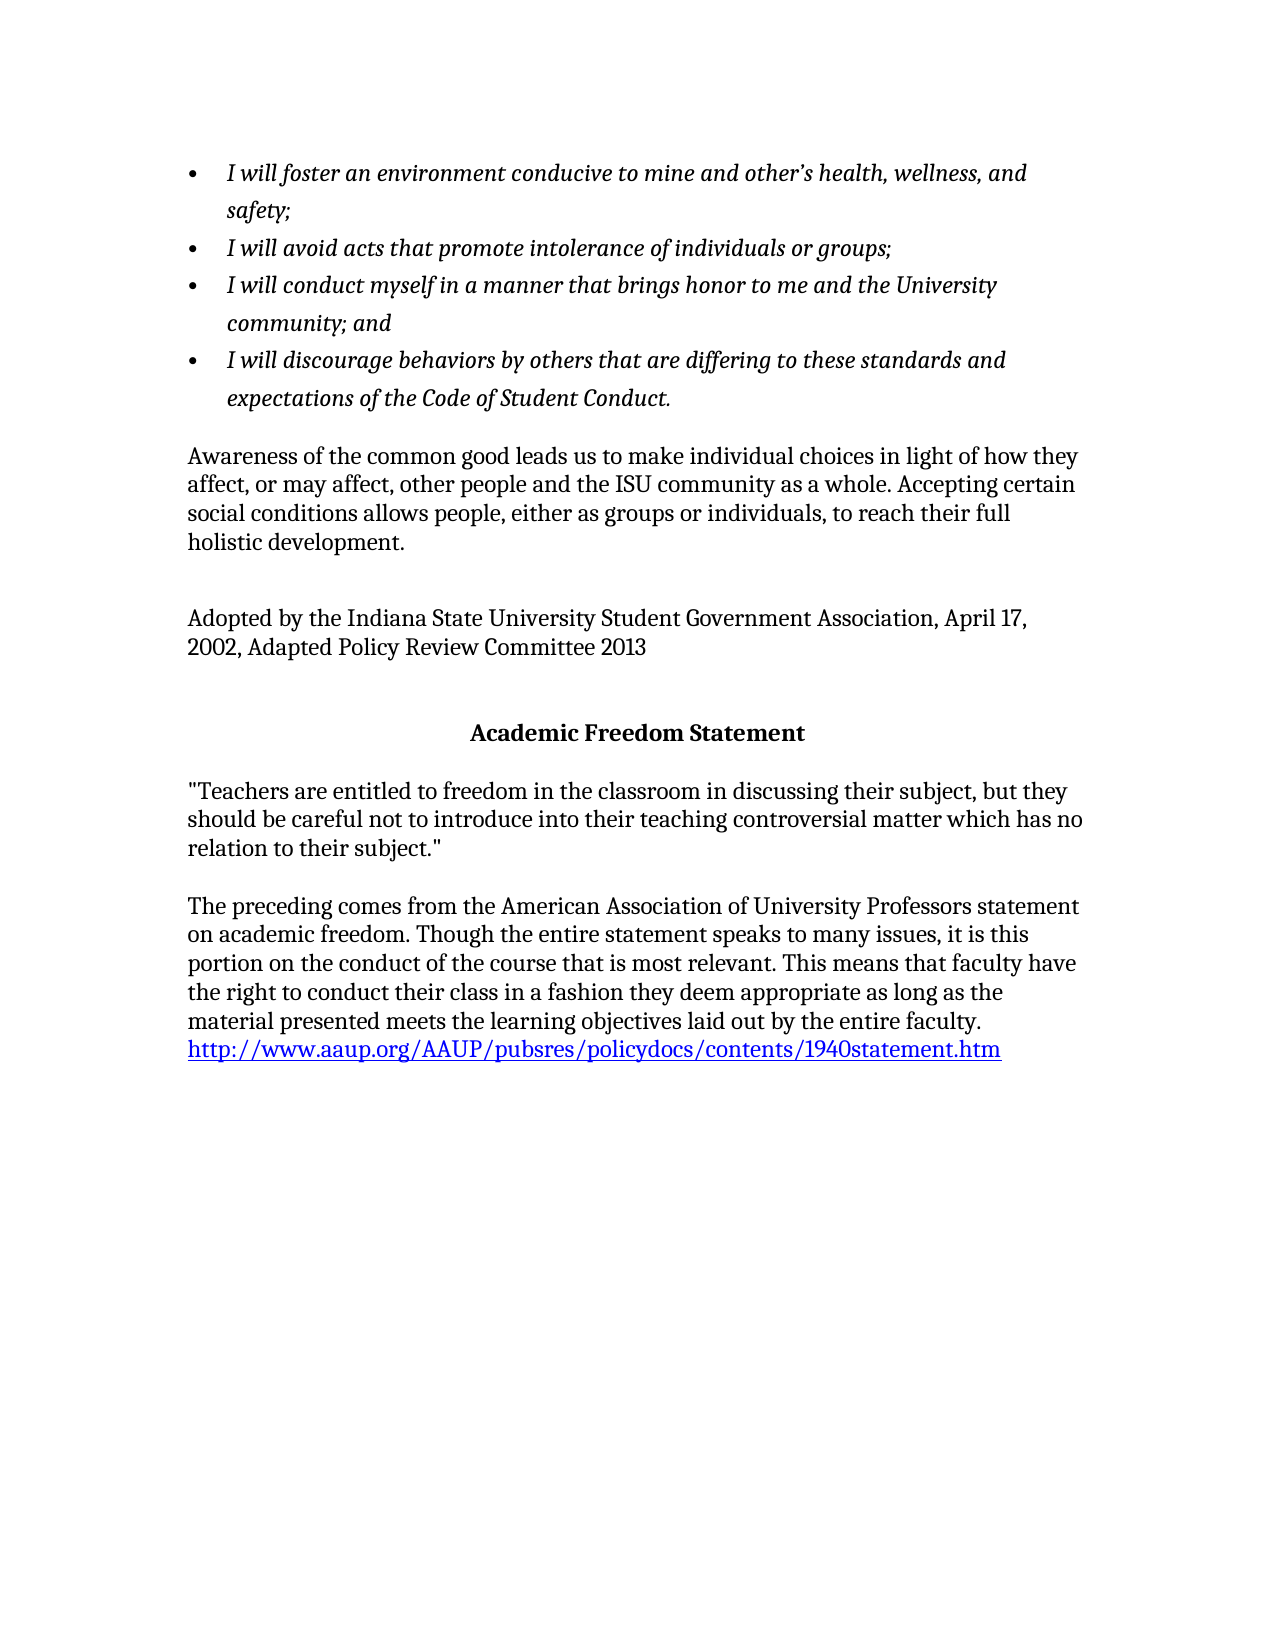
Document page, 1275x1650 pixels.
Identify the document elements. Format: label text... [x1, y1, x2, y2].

list I will discourage behaviors by others that are differing to these standards and expectations of the Code of Student Conduct. [189, 337, 1087, 412]
text "Teachers are entitled to freedom in the classroom in discussing their subject, but they should be careful not to introduce into their teaching controversial matter which has no relation to their subject." [187, 777, 1087, 863]
list I will avoid acts that promote intolerance of individuals or groups; [189, 225, 1087, 262]
text Awareness of the common good leads us to make individual choices in light of how they affect, or may affect, other people and the ISU community as a whole. Accepting certain social conditions allows people, either as groups or individuals, to reach their full holistic development. [187, 442, 1087, 557]
text The preceding comes from the American Association of University Professors statement on academic freedom. Though the entire statement speaks to many issues, it is this portion on the conduct of the course that is most relevant. This means that faculty have the right to conduct their class in a fashion they deem appropriate as long as the material presented meets the learning objectives laid out by the entire faculty. http://www.aaup.org/AAUP/pubsres/policydocs/contents/1940statement.htm [187, 892, 1087, 1064]
list I will conduct myself in a manner that brings honor to me and the University community; and [189, 262, 1087, 337]
text Adopted by the Indiana State University Student Government Association, April 17, 2002, Adapted Policy Review Committee 2013 [187, 604, 1087, 662]
text Academic Freedom Statement [187, 719, 1087, 748]
list I will foster an environment conducive to mine and other’s health, wellness, and safety; [189, 150, 1087, 225]
